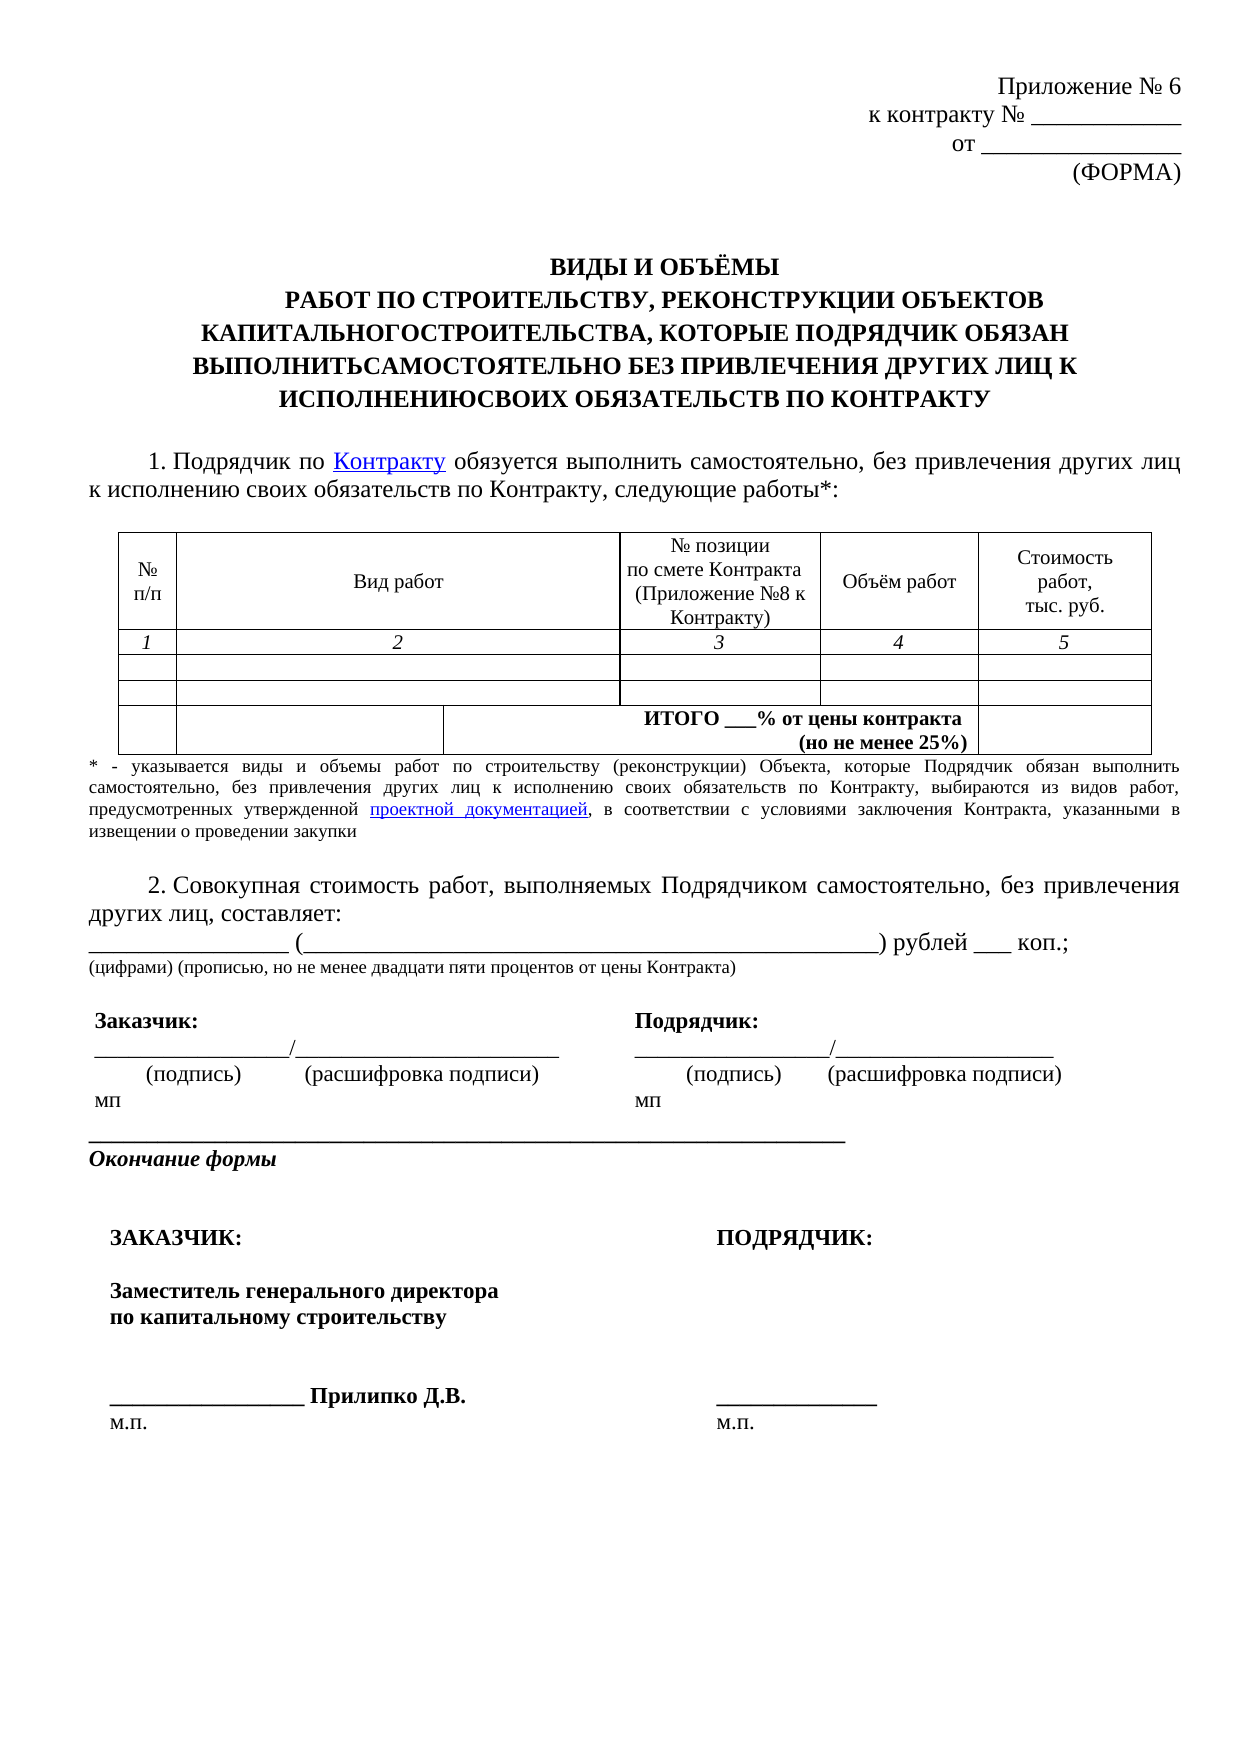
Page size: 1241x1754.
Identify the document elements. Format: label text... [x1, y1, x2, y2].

table_header Вид работ [177, 533, 619, 629]
table_header Стоимость работ, тыс. руб. [979, 533, 1151, 629]
text ________________ (______________________________________________) рублей ___ коп.; [89, 927, 1181, 956]
text от ________________ [89, 128, 1181, 157]
table_header Объём работ [821, 533, 978, 629]
table_cell 4 [821, 630, 978, 654]
table_cell [979, 655, 1151, 679]
table_header Подрядчик: _________________/___________________ (подпись) (расшифровка подписи) мп [629, 1002, 1107, 1118]
text __________________________________________________________________ [89, 1118, 1181, 1145]
table_cell Заместитель генерального директора по капитальному строительству _________________ Прилипко Д.В. м.п. [98, 1277, 705, 1461]
table_header № п/п [119, 533, 176, 629]
table_cell [821, 655, 978, 679]
table_cell [177, 706, 443, 754]
table_cell 2 [177, 630, 619, 654]
table_cell [979, 681, 1151, 704]
table_header № позиции по смете Контракта (Приложение №8 к Контракту) [621, 533, 820, 629]
text Окончание формы [89, 1145, 1181, 1171]
text (ФОРМА) [89, 157, 1181, 186]
text Приложение № 6 [89, 71, 1181, 99]
table_cell [119, 655, 176, 679]
table_header ПОДРЯДЧИК: [705, 1224, 1133, 1277]
table_cell [119, 681, 176, 704]
table_header ЗАКАЗЧИК: [98, 1224, 705, 1277]
table_cell 1 [119, 630, 176, 654]
table_cell [979, 706, 1151, 754]
text 2. Совокупная стоимость работ, выполняемых Подрядчиком самостоятельно, без привлечения других лиц, составляет: [89, 870, 1181, 927]
table_cell [621, 655, 820, 679]
table_cell [621, 681, 820, 704]
text 1. Подрядчик по Контракту обязуется выполнить самостоятельно, без привлечения других лиц к исполнению своих обязательств по Контракту, следующие работы*: [89, 446, 1181, 503]
table_cell 5 [979, 630, 1151, 654]
table_cell ______________ м.п. [705, 1277, 1133, 1461]
table_cell [177, 681, 619, 704]
table_header Заказчик: _________________/_______________________ (подпись) (расшифровка подписи) мп [89, 1002, 629, 1118]
text к контракту № ____________ [89, 99, 1181, 128]
table_cell [119, 706, 176, 754]
text (цифрами) (прописью, но не менее двадцати пяти процентов от цены Контракта) [89, 956, 1181, 978]
text РАБОТ ПО СТРОИТЕЛЬСТВУ, РЕКОНСТРУКЦИИ ОБЪЕКТОВ КАПИТАЛЬНОГОСТРОИТЕЛЬСТВА, КОТОРЫЕ ПОДРЯДЧИК ОБЯЗАН ВЫПОЛНИТЬСАМОСТОЯТЕЛЬНО БЕЗ ПРИВЛЕЧЕНИЯ ДРУГИХ ЛИЦ К ИСПОЛНЕНИЮСВОИХ ОБЯЗАТЕЛЬСТВ ПО КОНТРАКТУ [89, 285, 1181, 413]
table_cell ИТОГО ___% от цены контракта (но не менее 25%) [444, 706, 978, 754]
text ВИДЫ И ОБЪЁМЫ [89, 252, 1181, 281]
table_cell [177, 655, 619, 679]
table_cell 3 [621, 630, 820, 654]
table_cell [821, 681, 978, 704]
text * - указывается виды и объемы работ по строительству (реконструкции) Объекта, которые Подрядчик обязан выполнить самостоятельно, без привлечения других лиц к исполнению своих обязательств по Контракту, выбираются из видов работ, предусмотренных утвержденной проектной документацией, в соответствии с условиями заключения Контракта, указанными в извещении о проведении закупки [89, 755, 1181, 841]
